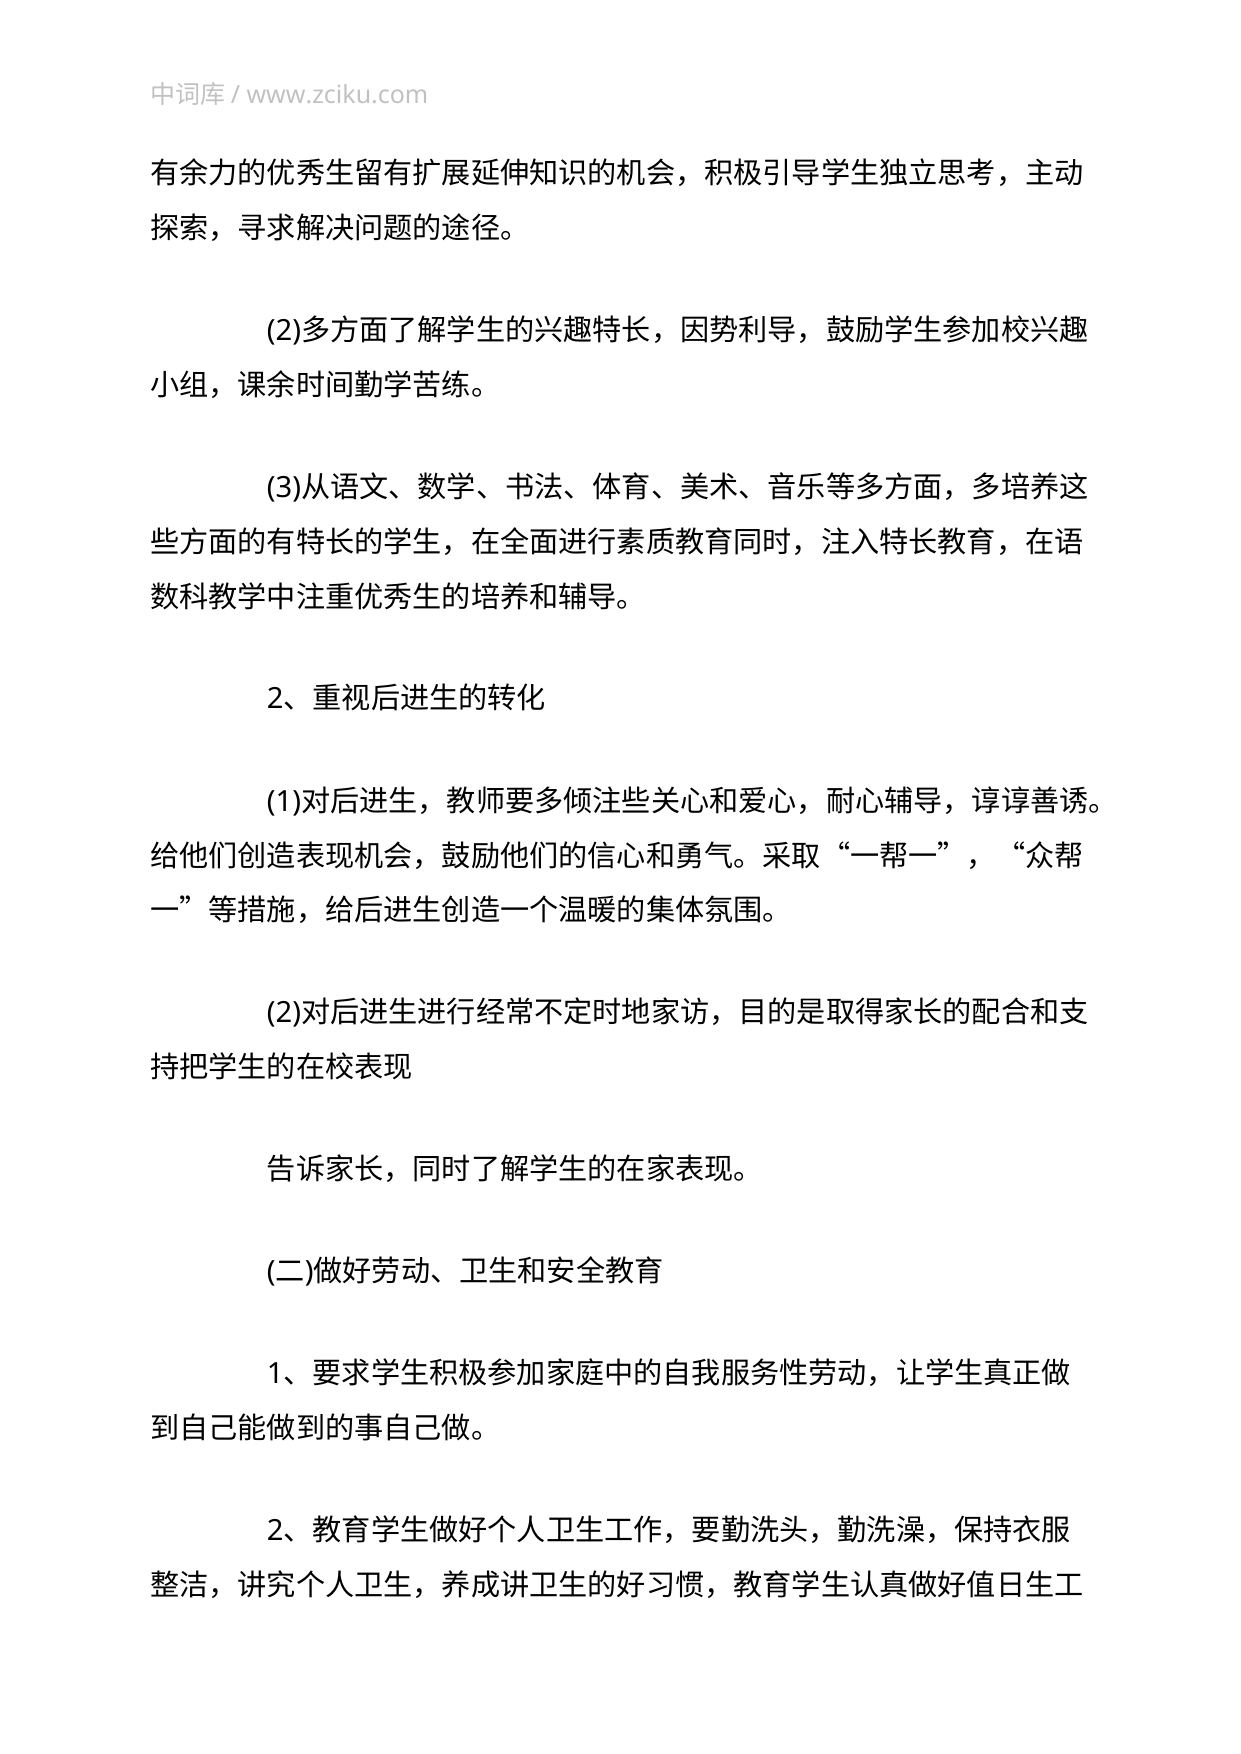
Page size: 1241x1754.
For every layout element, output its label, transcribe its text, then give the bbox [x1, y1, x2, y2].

text (1)对后进生，教师要多倾注些关心和爱心，耐心辅导，谆谆善诱。给他们创造表现机会，鼓励他们的信心和勇气。采取“一帮一”，“众帮一”等措施，给后进生创造一个温暖的集体氛围。 [150, 777, 1090, 929]
text 2、重视后进生的转化 [150, 675, 1090, 717]
text (3)从语文、数学、书法、体育、美术、音乐等多方面，多培养这些方面的有特长的学生，在全面进行素质教育同时，注入特长教育，在语数科教学中注重优秀生的培养和辅导。 [150, 463, 1090, 616]
text (二)做好劳动、卫生和安全教育 [150, 1247, 1090, 1290]
text (2)对后进生进行经常不定时地家访，目的是取得家长的配合和支持把学生的在校表现 [150, 989, 1090, 1086]
text 告诉家长，同时了解学生的在家表现。 [150, 1146, 1090, 1188]
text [150, 150, 1090, 247]
text (2)多方面了解学生的兴趣特长，因势利导，鼓励学生参加校兴趣小组，课余时间勤学苦练。 [150, 307, 1090, 404]
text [150, 1506, 1090, 1603]
text 1、要求学生积极参加家庭中的自我服务性劳动，让学生真正做到自己能做到的事自己做。 [150, 1349, 1090, 1447]
